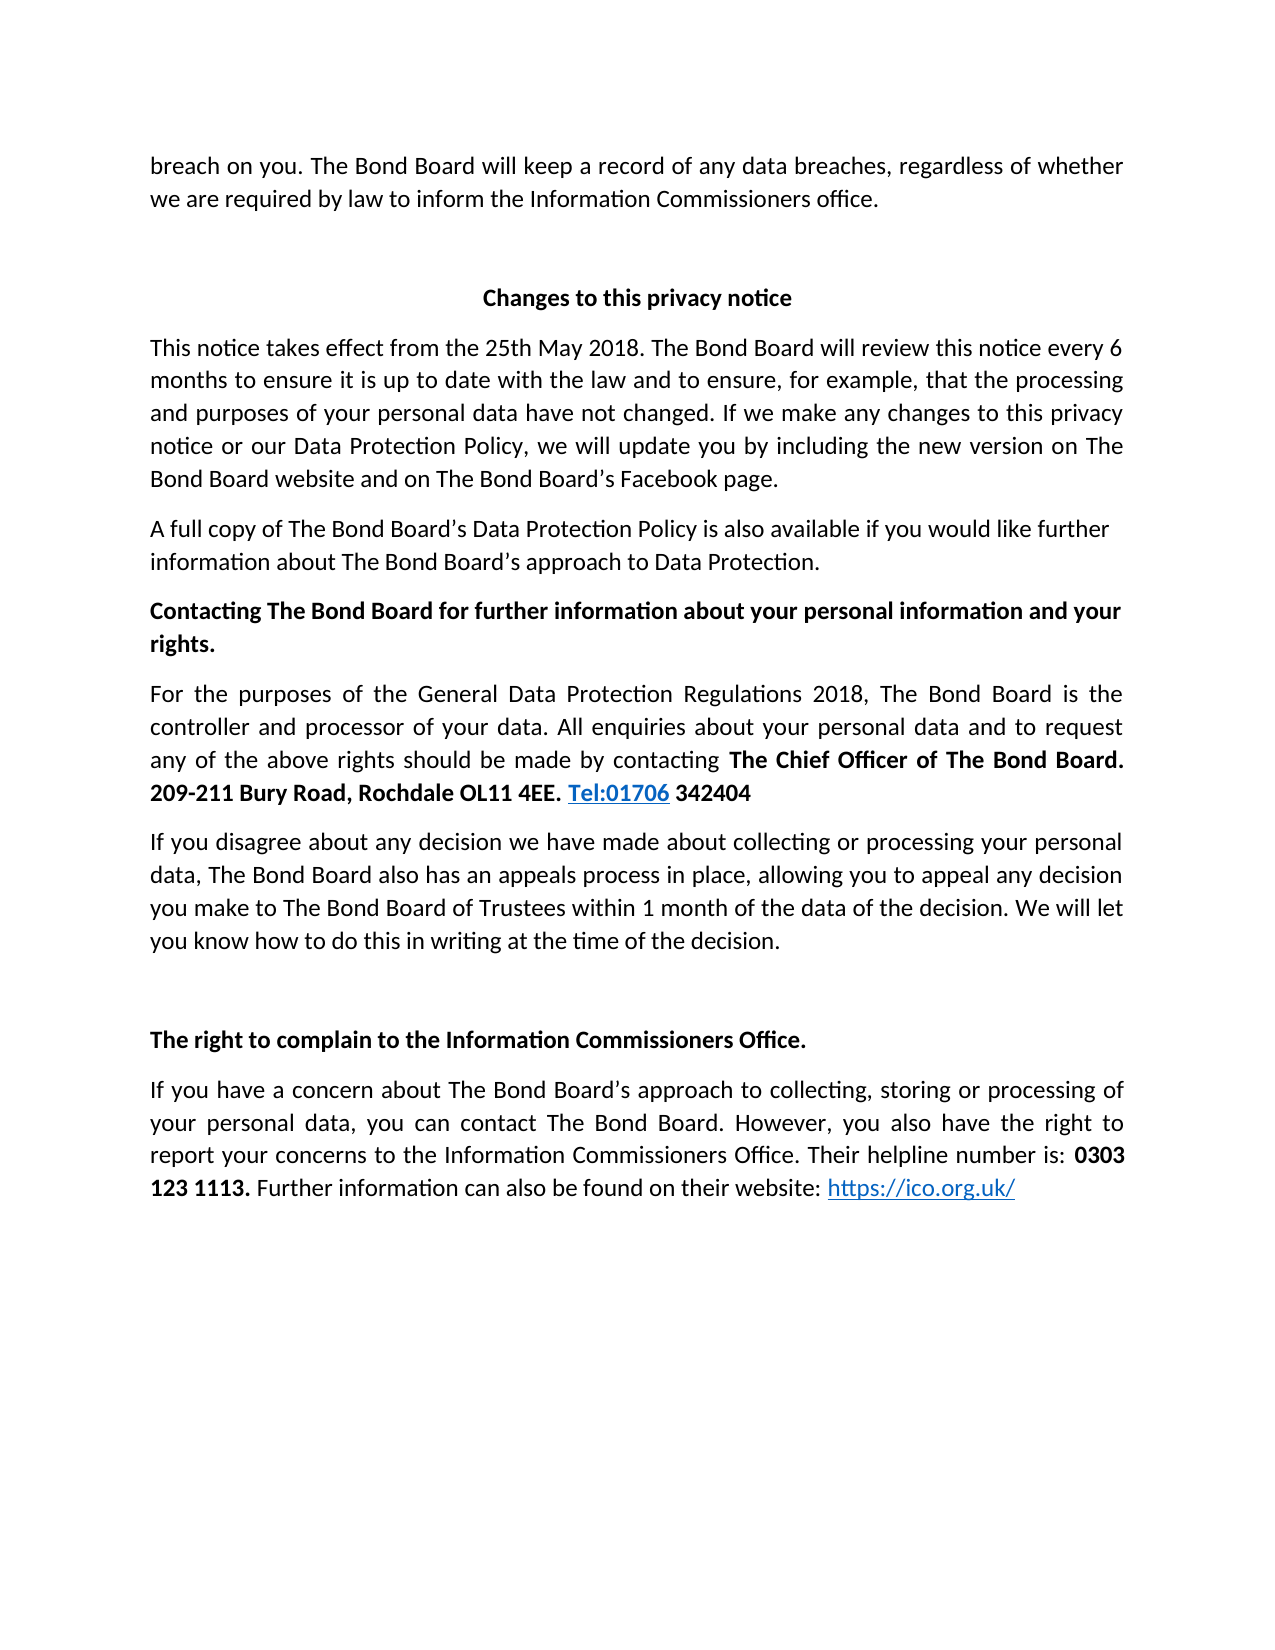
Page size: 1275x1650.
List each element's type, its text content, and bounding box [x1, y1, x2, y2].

text If you have a concern about The Bond Board’s approach to collecting, storing or processing of your personal data, you can contact The Bond Board. However, you also have the right to report your concerns to the Information Commissioners Office. Their helpline number is: 0303 123 1113. Further information can also be found on their website: https://ico.org.uk/ [150, 1074, 1125, 1203]
text Changes to this privacy notice [150, 282, 1125, 313]
text The right to complain to the Information Commissioners Office. [150, 1024, 1125, 1055]
text A full copy of The Bond Board’s Data Protection Policy is also available if you would like further information about The Bond Board’s approach to Data Protection. [150, 513, 1125, 576]
text If you disagree about any decision we have made about collecting or processing your personal data, The Bond Board also has an appeals process in place, allowing you to appeal any decision you make to The Bond Board of Trustees within 1 month of the data of the decision. We will let you know how to do this in writing at the time of the decision. [150, 826, 1125, 956]
text Contacting The Bond Board for further information about your personal information and your rights. [150, 595, 1125, 659]
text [150, 150, 1125, 213]
text This notice takes effect from the 25th May 2018. The Bond Board will review this notice every 6 months to ensure it is up to date with the law and to ensure, for example, that the processing and purposes of your personal data have not changed. If we make any changes to this privacy notice or our Data Protection Policy, we will update you by including the new version on The Bond Board website and on The Bond Board’s Facebook page. [150, 332, 1125, 494]
text For the purposes of the General Data Protection Regulations 2018, The Bond Board is the controller and processor of your data. All enquiries about your personal data and to request any of the above rights should be made by contacting The Chief Officer of The Bond Board. 209-211 Bury Road, Rochdale OL11 4EE. Tel:01706 342404 [150, 678, 1125, 807]
